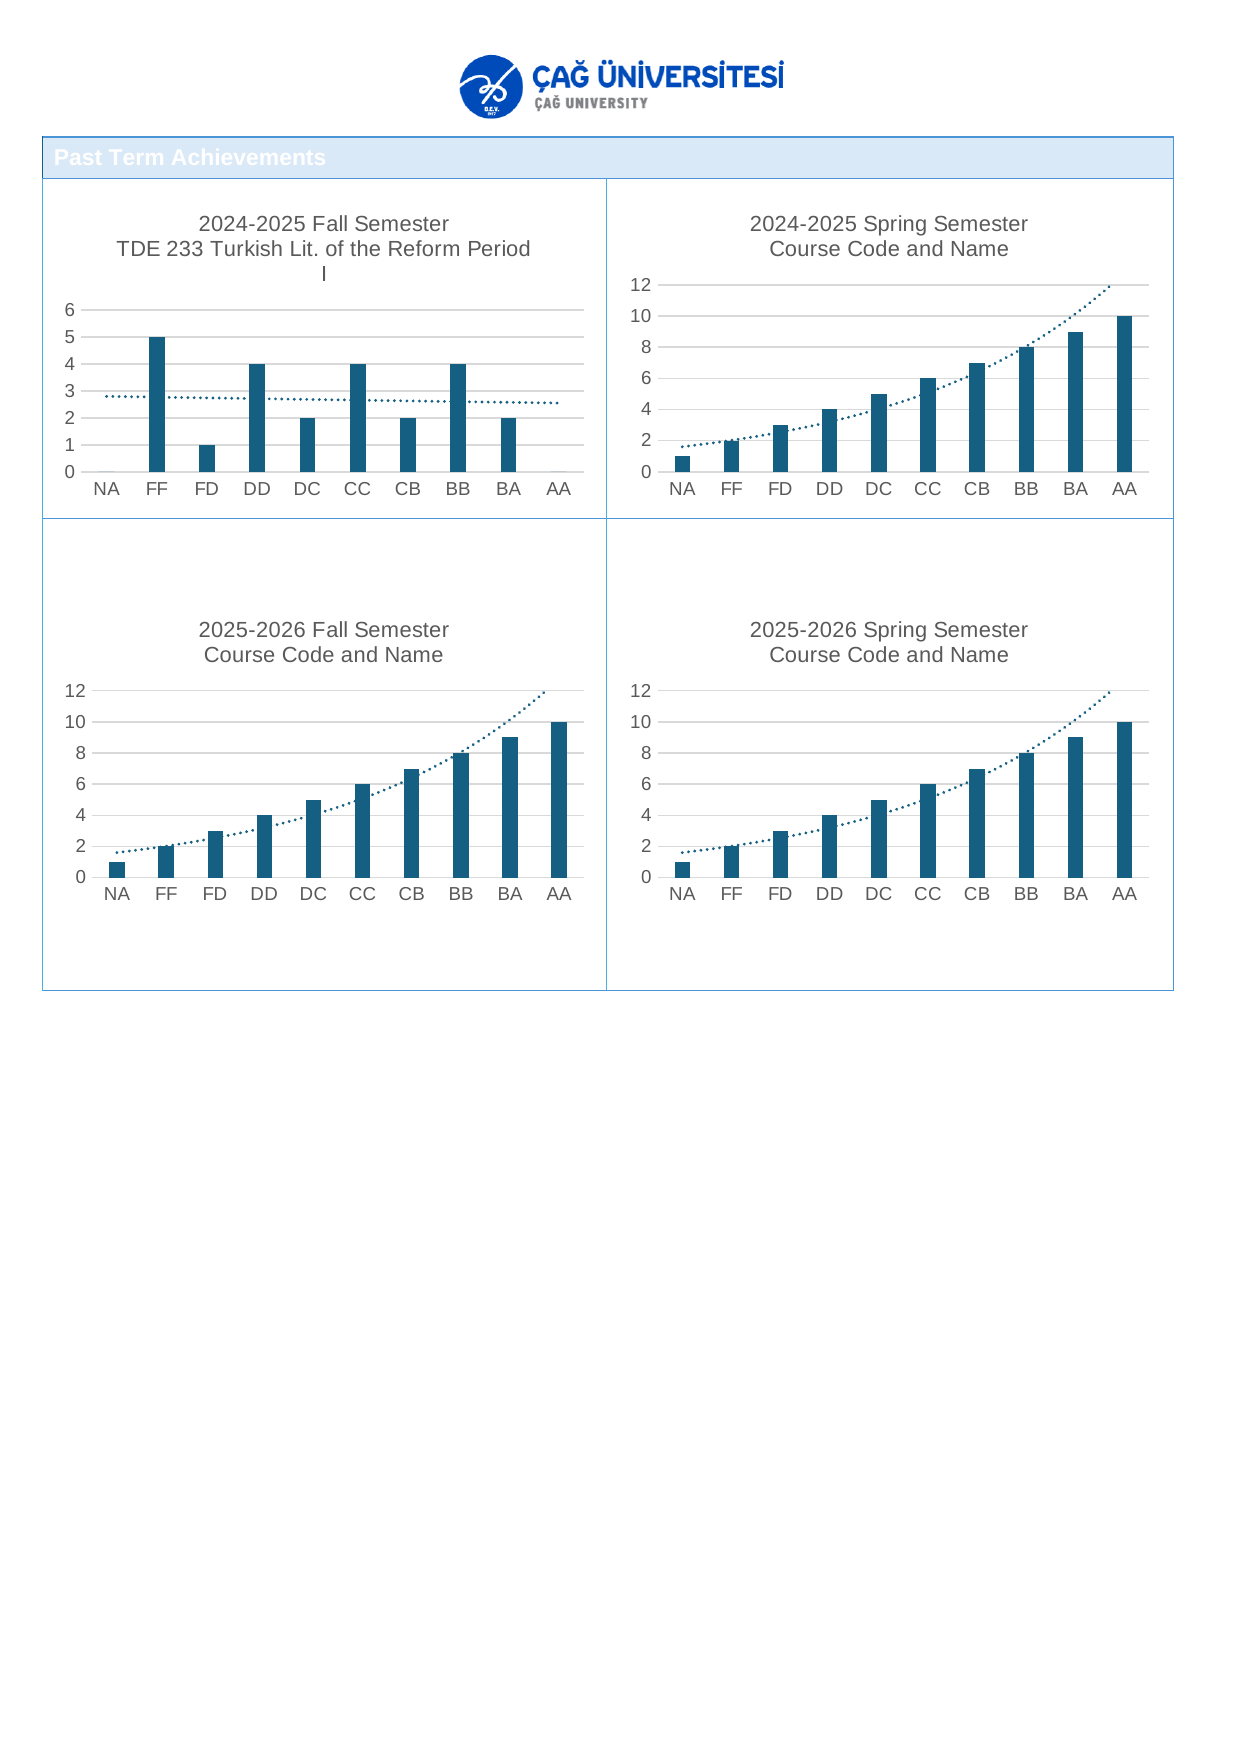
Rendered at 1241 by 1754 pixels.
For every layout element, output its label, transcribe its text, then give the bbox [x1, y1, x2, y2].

table_cell [607, 179, 1173, 518]
picture [442, 29, 798, 136]
table_cell [607, 519, 1173, 989]
table_header Past Term Achievements [43, 138, 1173, 178]
table_cell [43, 519, 606, 989]
table_cell [43, 179, 606, 518]
